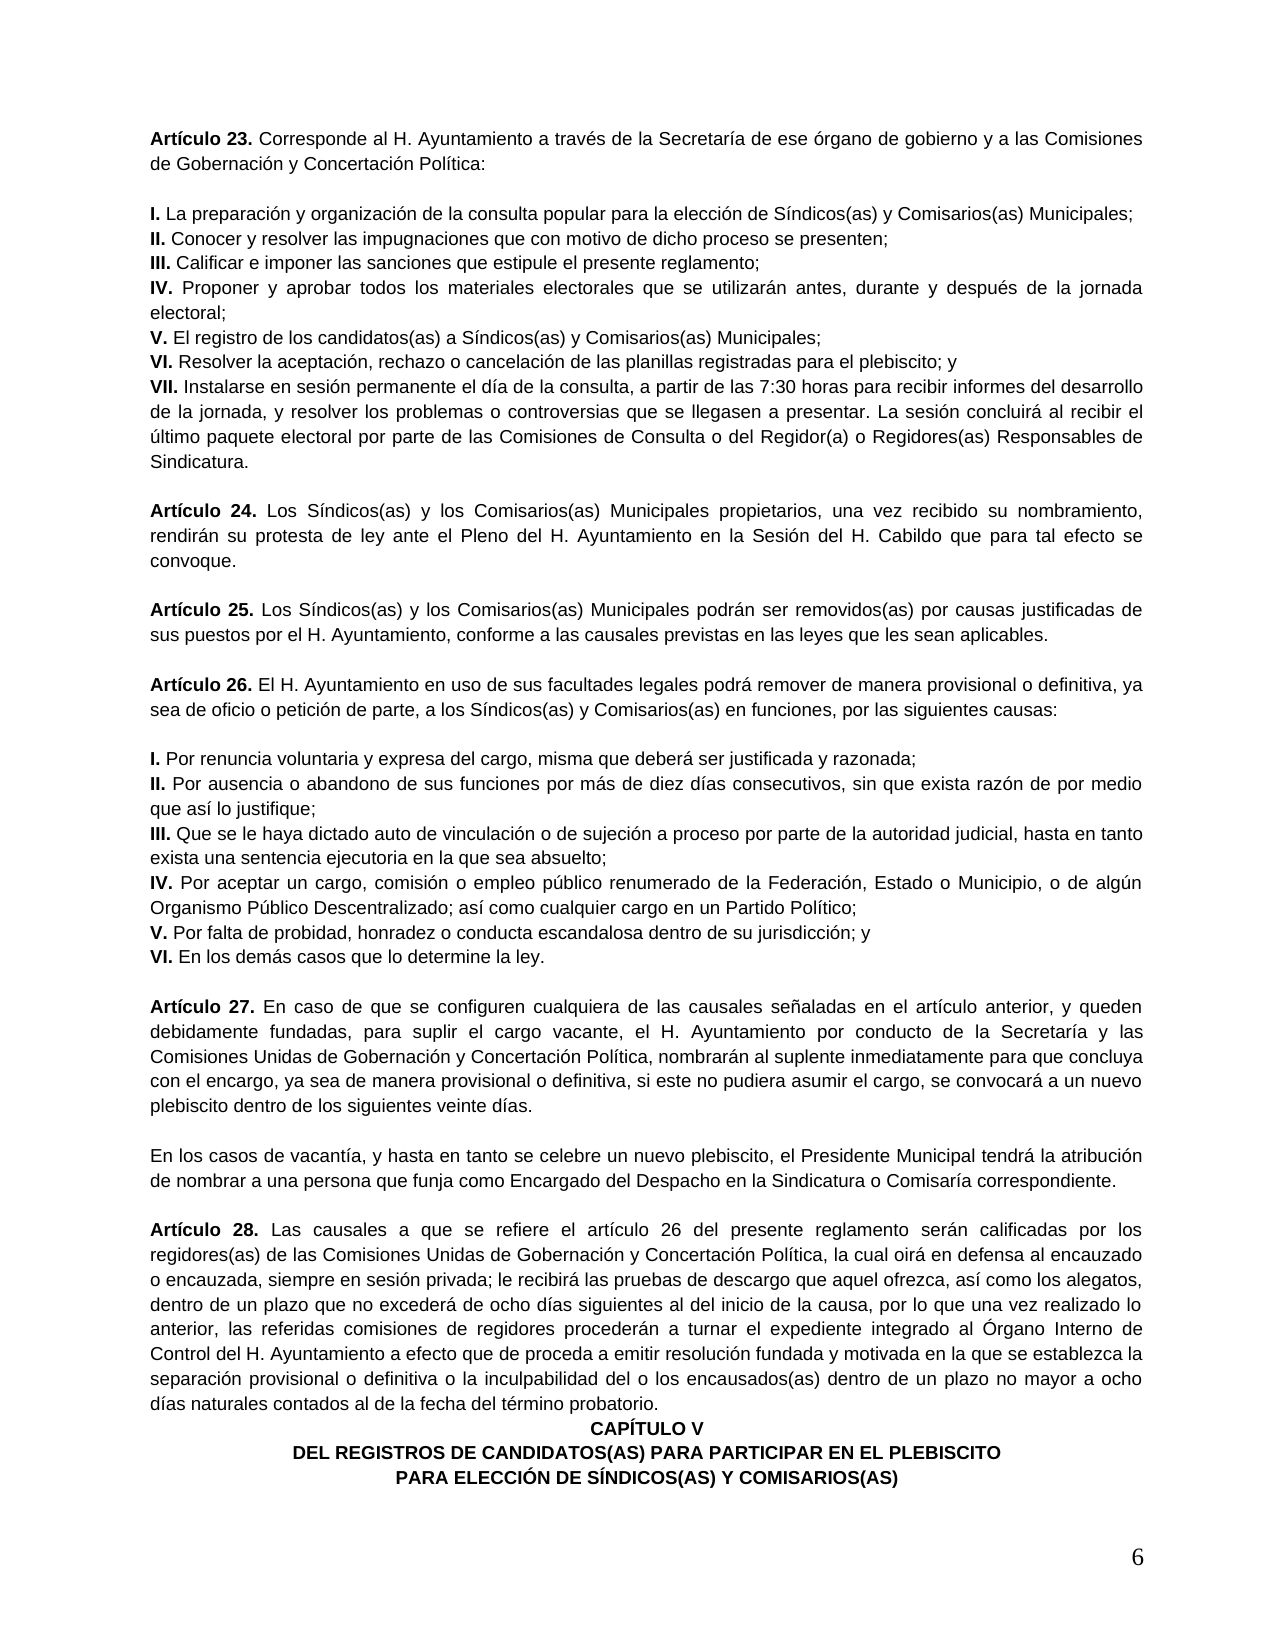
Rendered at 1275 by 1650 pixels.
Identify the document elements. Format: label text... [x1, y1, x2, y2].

text II. Por ausencia o abandono de sus funciones por más de diez días consecutivos, sin que exista razón de por medio que así lo justifique; [150, 773, 1144, 819]
text VI. Resolver la aceptación, rechazo o cancelación de las planillas registradas para el plebiscito; y [150, 351, 1144, 373]
text I. La preparación y organización de la consulta popular para la elección de Síndicos(as) y Comisarios(as) Municipales; [150, 203, 1144, 224]
text VI. En los demás casos que lo determine la ley. [150, 946, 1144, 968]
text En los casos de vacantía, y hasta en tanto se celebre un nuevo plebiscito, el Presidente Municipal tendrá la atribución de nombrar a una persona que funja como Encargado del Despacho en la Sindicatura o Comisaría correspondiente. [150, 1145, 1144, 1191]
text V. Por falta de probidad, honradez o conducta escandalosa dentro de su jurisdicción; y [150, 922, 1144, 943]
text Artículo 25. Los Síndicos(as) y los Comisarios(as) Municipales podrán ser removidos(as) por causas justificadas de sus puestos por el H. Ayuntamiento, conforme a las causales previstas en las leyes que les sean aplicables. [150, 599, 1144, 646]
text III. Que se le haya dictado auto de vinculación o de sujeción a proceso por parte de la autoridad judicial, hasta en tanto exista una sentencia ejecutoria en la que sea absuelto; [150, 822, 1144, 869]
text V. El registro de los candidatos(as) a Síndicos(as) y Comisarios(as) Municipales; [150, 327, 1144, 348]
text Artículo 27. En caso de que se configuren cualquiera de las causales señaladas en el artículo anterior, y queden debidamente fundadas, para suplir el cargo vacante, el H. Ayuntamiento por conducto de la Secretaría y las Comisiones Unidas de Gobernación y Concertación Política, nombrarán al suplente inmediatamente para que concluya con el encargo, ya sea de manera provisional o definitiva, si este no pudiera asumir el cargo, se convocará a un nuevo plebiscito dentro de los siguientes veinte días. [150, 996, 1144, 1117]
text Artículo 26. El H. Ayuntamiento en uso de sus facultades legales podrá remover de manera provisional o definitiva, ya sea de oficio o petición de parte, a los Síndicos(as) y Comisarios(as) en funciones, por las siguientes causas: [150, 674, 1144, 720]
text II. Conocer y resolver las impugnaciones que con motivo de dicho proceso se presenten; [150, 227, 1144, 249]
text III. Calificar e imponer las sanciones que estipule el presente reglamento; [150, 252, 1144, 274]
text IV. Proponer y aprobar todos los materiales electorales que se utilizarán antes, durante y después de la jornada electoral; [150, 277, 1144, 323]
text Artículo 28. Las causales a que se refiere el artículo 26 del presente reglamento serán calificadas por los regidores(as) de las Comisiones Unidas de Gobernación y Concertación Política, la cual oirá en defensa al encauzado o encauzada, siempre en sesión privada; le recibirá las pruebas de descargo que aquel ofrezca, así como los alegatos, dentro de un plazo que no excederá de ocho días siguientes al del inicio de la causa, por lo que una vez realizado lo anterior, las referidas comisiones de regidores procederán a turnar el expediente integrado al Órgano Interno de Control del H. Ayuntamiento a efecto que de proceda a emitir resolución fundada y motivada en la que se establezca la separación provisional o definitiva o la inculpabilidad del o los encausados(as) dentro de un plazo no mayor a ocho días naturales contados al de la fecha del término probatorio. [150, 1219, 1144, 1414]
text DEL REGISTROS DE CANDIDATOS(AS) PARA PARTICIPAR EN EL PLEBISCITO [150, 1442, 1144, 1464]
text Artículo 23. Corresponde al H. Ayuntamiento a través de la Secretaría de ese órgano de gobierno y a las Comisiones de Gobernación y Concertación Política: [150, 128, 1144, 174]
text IV. Por aceptar un cargo, comisión o empleo público renumerado de la Federación, Estado o Municipio, o de algún Organismo Público Descentralizado; así como cualquier cargo en un Partido Político; [150, 872, 1144, 918]
text Artículo 24. Los Síndicos(as) y los Comisarios(as) Municipales propietarios, una vez recibido su nombramiento, rendirán su protesta de ley ante el Pleno del H. Ayuntamiento en la Sesión del H. Cabildo que para tal efecto se convoque. [150, 500, 1144, 571]
text PARA ELECCIÓN DE SÍNDICOS(AS) Y COMISARIOS(AS) [150, 1467, 1144, 1488]
text CAPÍTULO V [150, 1417, 1144, 1439]
text VII. Instalarse en sesión permanente el día de la consulta, a partir de las 7:30 horas para recibir informes del desarrollo de la jornada, y resolver los problemas o controversias que se llegasen a presentar. La sesión concluirá al recibir el último paquete electoral por parte de las Comisiones de Consulta o del Regidor(a) o Regidores(as) Responsables de Sindicatura. [150, 376, 1144, 472]
text I. Por renuncia voluntaria y expresa del cargo, misma que deberá ser justificada y razonada; [150, 748, 1144, 769]
